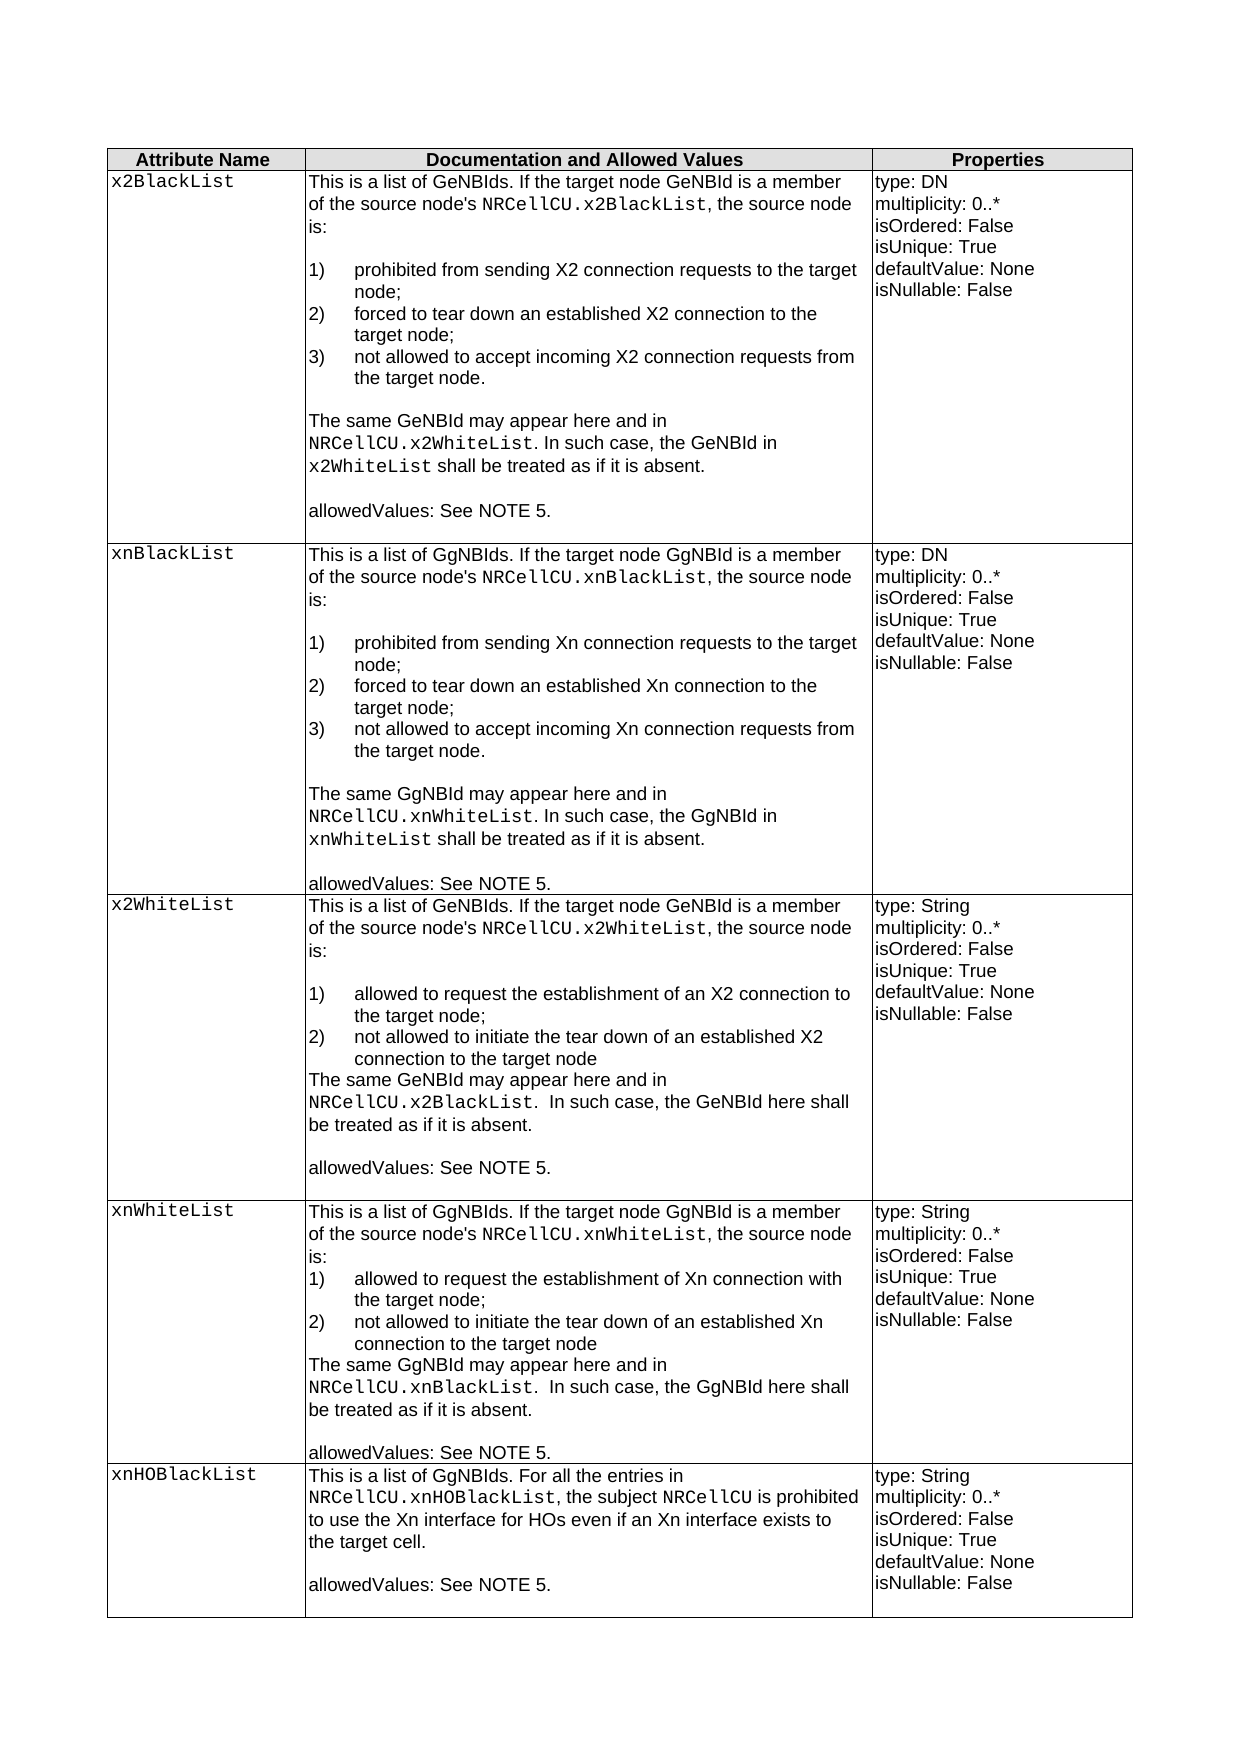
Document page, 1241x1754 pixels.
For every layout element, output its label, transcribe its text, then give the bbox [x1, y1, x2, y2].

table_cell type: DN multiplicity: 0..* isOrdered: False isUnique: True defaultValue: None isNullable: False [873, 171, 1132, 543]
table_header Properties [873, 149, 1132, 170]
table_cell type: DN multiplicity: 0..* isOrdered: False isUnique: True defaultValue: None isNullable: False [873, 544, 1132, 894]
table_cell xnBlackList [108, 544, 305, 894]
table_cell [873, 1464, 1132, 1617]
table_cell xnWhiteList [108, 1201, 305, 1463]
table_cell This is a list of GgNBIds. If the target node GgNBId is a member of the source node's NRCellCU.xnBlackList, the source node is: 1) prohibited from sending Xn connection requests to the target node; 2) forced to tear down an established Xn connection to the target node; 3) not allowed to accept incoming Xn connection requests from the target node. The same GgNBId may appear here and in NRCellCU.xnWhiteList. In such case, the GgNBId in xnWhiteList shall be treated as if it is absent. allowedValues: See NOTE 5. [306, 544, 872, 894]
table_cell This is a list of GeNBIds. If the target node GeNBId is a member of the source node's NRCellCU.x2WhiteList, the source node is: 1) allowed to request the establishment of an X2 connection to the target node; 2) not allowed to initiate the tear down of an established X2 connection to the target node The same GeNBId may appear here and in NRCellCU.x2BlackList. In such case, the GeNBId here shall be treated as if it is absent. allowedValues: See NOTE 5. [306, 895, 872, 1200]
table_cell type: String multiplicity: 0..* isOrdered: False isUnique: True defaultValue: None isNullable: False [873, 895, 1132, 1200]
table_cell x2BlackList [108, 171, 305, 543]
table_cell type: String multiplicity: 0..* isOrdered: False isUnique: True defaultValue: None isNullable: False [873, 1201, 1132, 1463]
table_cell x2WhiteList [108, 895, 305, 1200]
table_header Attribute Name [108, 149, 305, 170]
table_cell This is a list of GgNBIds. If the target node GgNBId is a member of the source node's NRCellCU.xnWhiteList, the source node is: 1) allowed to request the establishment of Xn connection with the target node; 2) not allowed to initiate the tear down of an established Xn connection to the target node The same GgNBId may appear here and in NRCellCU.xnBlackList. In such case, the GgNBId here shall be treated as if it is absent. allowedValues: See NOTE 5. [306, 1201, 872, 1463]
table_header Documentation and Allowed Values [306, 149, 872, 170]
table_cell xnHOBlackList [108, 1464, 305, 1617]
table_cell This is a list of GgNBIds. For all the entries in NRCellCU.xnHOBlackList, the subject NRCellCU is prohibited to use the Xn interface for HOs even if an Xn interface exists to the target cell. allowedValues: See NOTE 5. [306, 1464, 872, 1617]
table_cell This is a list of GeNBIds. If the target node GeNBId is a member of the source node's NRCellCU.x2BlackList, the source node is: 1) prohibited from sending X2 connection requests to the target node; 2) forced to tear down an established X2 connection to the target node; 3) not allowed to accept incoming X2 connection requests from the target node. The same GeNBId may appear here and in NRCellCU.x2WhiteList. In such case, the GeNBId in x2WhiteList shall be treated as if it is absent. allowedValues: See NOTE 5. [306, 171, 872, 543]
